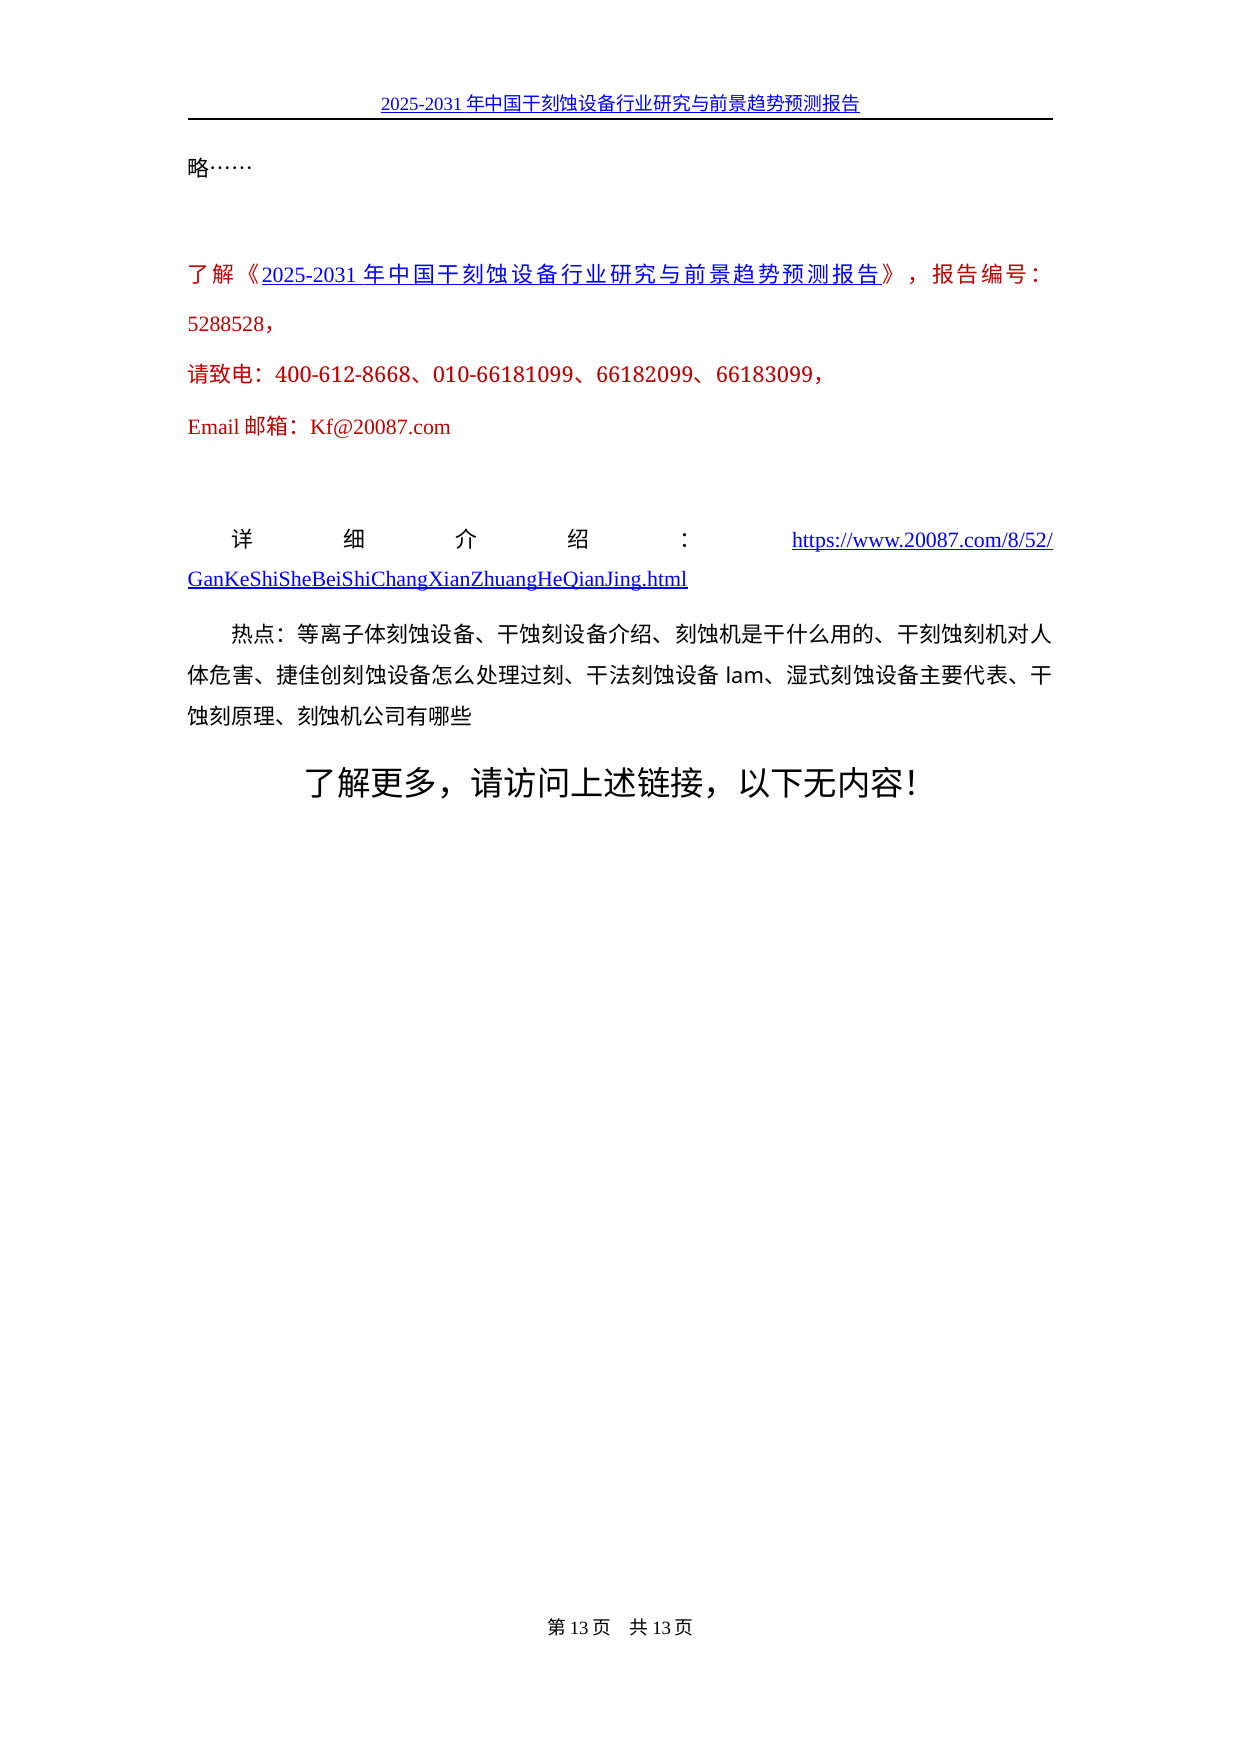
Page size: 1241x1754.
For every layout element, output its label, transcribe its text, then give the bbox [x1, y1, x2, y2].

title 了解更多，请访问上述链接，以下无内容！ [187, 748, 1053, 813]
text 了解《2025-2031年中国干刻蚀设备行业研究与前景趋势预测报告》，报告编号：5288528， [187, 257, 1053, 338]
text 详细介绍：https://www.20087.com/8/52/GanKeShiSheBeiShiChangXianZhuangHeQianJing.html [187, 521, 1053, 594]
text 热点：等离子体刻蚀设备、干蚀刻设备介绍、刻蚀机是干什么用的、干刻蚀刻机对人体危害、捷佳创刻蚀设备怎么处理过刻、干法刻蚀设备lam、湿式刻蚀设备主要代表、干蚀刻原理、刻蚀机公司有哪些 [187, 617, 1053, 731]
text 请致电：400-612-8668、010-66181099、66182099、66183099， [187, 357, 1053, 389]
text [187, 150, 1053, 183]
text Email邮箱：Kf@20087.com [187, 408, 1053, 441]
